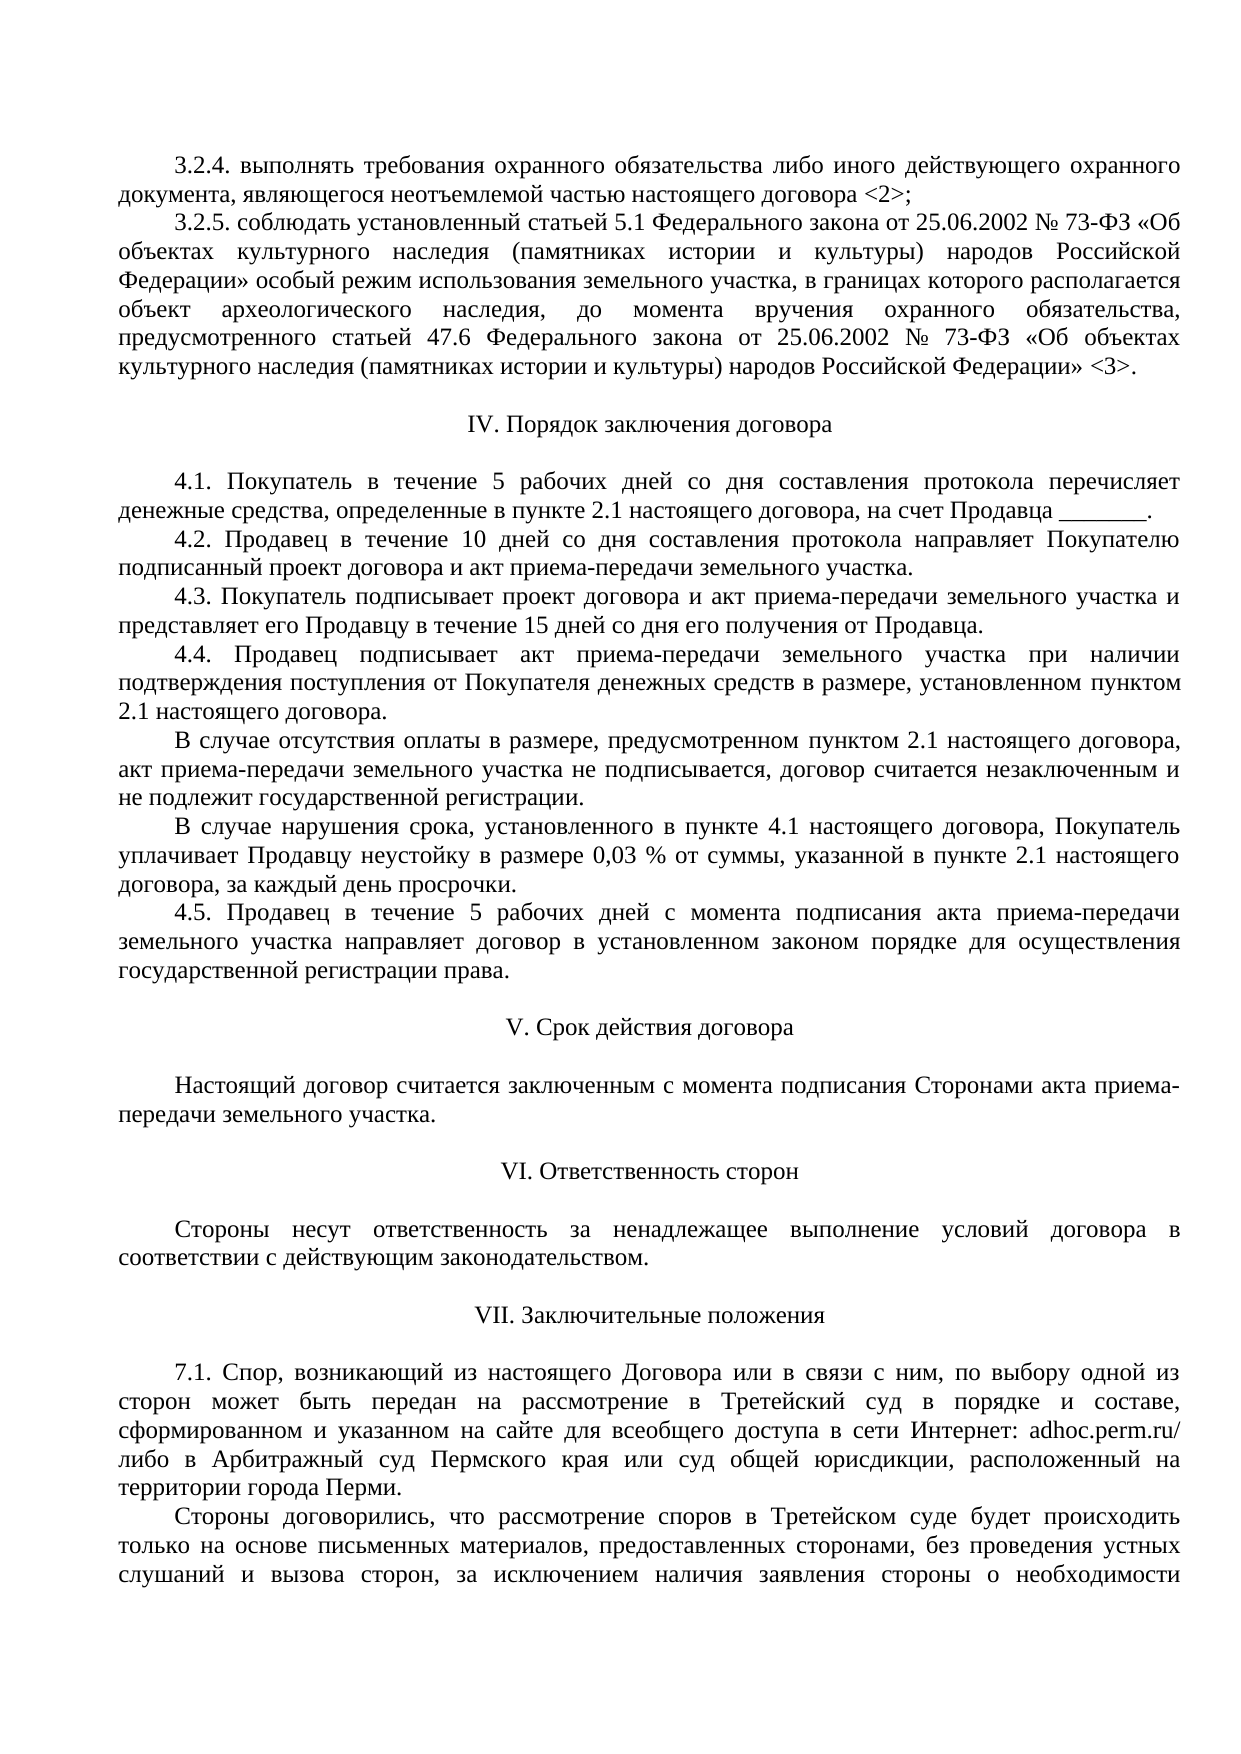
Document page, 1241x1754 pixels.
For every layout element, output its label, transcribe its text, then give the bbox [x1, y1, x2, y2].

text V. Срок действия договора [118, 1012, 1181, 1041]
text 4.1. Покупатель в течение 5 рабочих дней со дня составления протокола перечисляет денежные средства, определенные в пункте 2.1 настоящего договора, на счет Продавца _______. [118, 466, 1181, 524]
text 3.2.5. соблюдать установленный статьей 5.1 Федерального закона от 25.06.2002 № 73-ФЗ «Об объектах культурного наследия (памятниках истории и культуры) народов Российской Федерации» особый режим использования земельного участка, в границах которого располагается объект археологического наследия, до момента вручения охранного обязательства, предусмотренного статьей 47.6 Федерального закона от 25.06.2002 № 73-ФЗ «Об объектах культурного наследия (памятниках истории и культуры) народов Российской Федерации» <3>. [118, 207, 1181, 380]
text 3.2.4. выполнять требования охранного обязательства либо иного действующего охранного документа, являющегося неотъемлемой частью настоящего договора <2>; [118, 150, 1181, 207]
text 4.5. Продавец в течение 5 рабочих дней с момента подписания акта приема-передачи земельного участка направляет договор в установленном законом порядке для осуществления государственной регистрации права. [118, 897, 1181, 984]
text Настоящий договор считается заключенным с момента подписания Сторонами акта приема-передачи земельного участка. [118, 1070, 1181, 1127]
text В случае нарушения срока, установленного в пункте 4.1 настоящего договора, Покупатель уплачивает Продавцу неустойку в размере 0,03 % от суммы, указанной в пункте 2.1 настоящего договора, за каждый день просрочки. [118, 811, 1181, 897]
text 4.3. Покупатель подписывает проект договора и акт приема-передачи земельного участка и представляет его Продавцу в течение 15 дней со дня его получения от Продавца. [118, 581, 1181, 639]
text Стороны несут ответственность за ненадлежащее выполнение условий договора в соответствии с действующим законодательством. [118, 1214, 1181, 1271]
text 4.2. Продавец в течение 10 дней со дня составления протокола направляет Покупателю подписанный проект договора и акт приема-передачи земельного участка. [118, 524, 1181, 581]
text 4.4. Продавец подписывает акт приема-передачи земельного участка при наличии подтверждения поступления от Покупателя денежных средств в размере, установленном пунктом 2.1 настоящего договора. [118, 639, 1181, 725]
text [118, 1501, 1181, 1587]
text 7.1. Спор, возникающий из настоящего Договора или в связи с ним, по выбору одной из сторон может быть передан на рассмотрение в Третейский суд в порядке и составе, сформированном и указанном на сайте для всеобщего доступа в сети Интернет: adhoc.perm.ru/ либо в Арбитражный суд Пермского края или суд общей юрисдикции, расположенный на территории города Перми. [118, 1357, 1181, 1501]
text VI. Ответственность сторон [118, 1156, 1181, 1185]
text IV. Порядок заключения договора [118, 409, 1181, 437]
text VII. Заключительные положения [118, 1300, 1181, 1329]
text В случае отсутствия оплаты в размере, предусмотренном пунктом 2.1 настоящего договора, акт приема-передачи земельного участка не подписывается, договор считается незаключенным и не подлежит государственной регистрации. [118, 725, 1181, 811]
